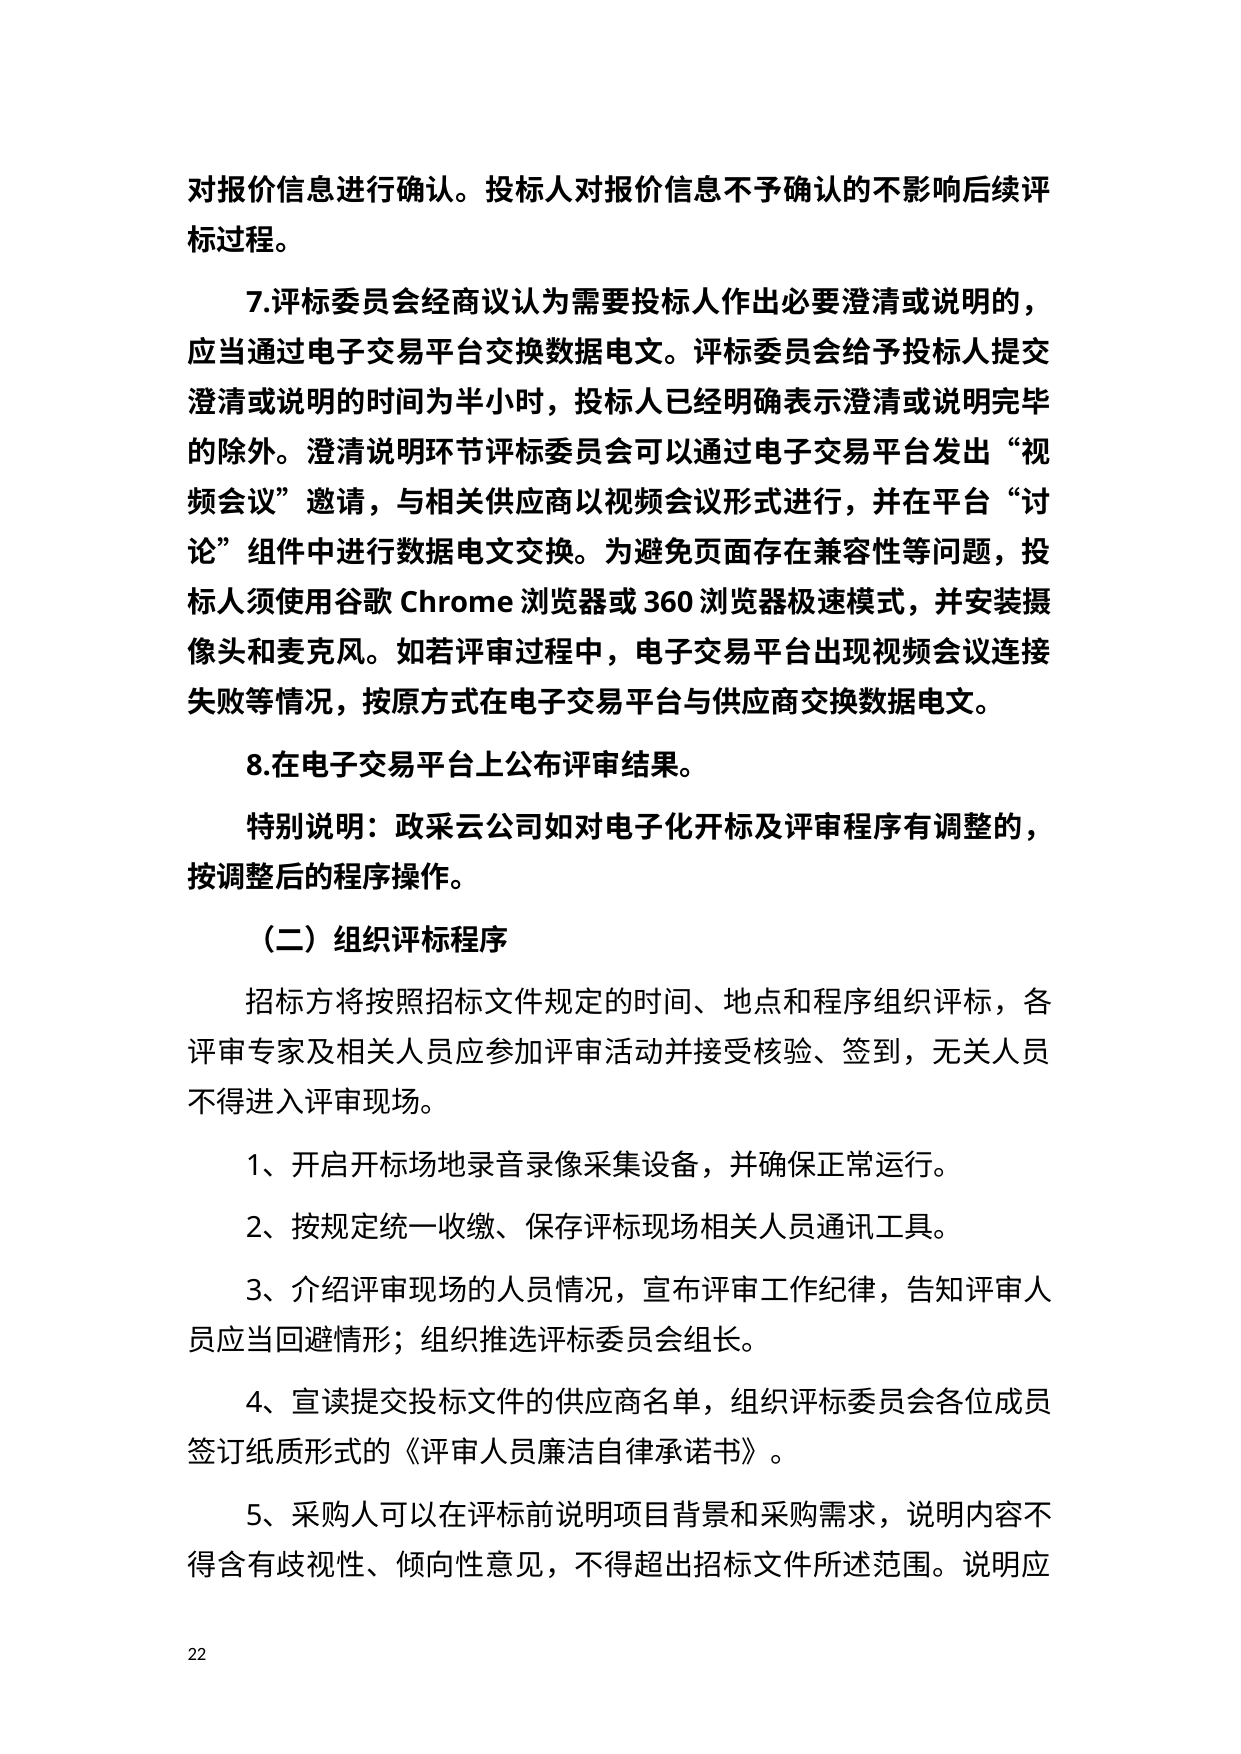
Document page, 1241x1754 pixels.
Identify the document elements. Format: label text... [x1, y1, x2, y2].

text 1、开启开标场地录音录像采集设备，并确保正常运行。 [187, 1135, 1053, 1185]
text 招标方将按照招标文件规定的时间、地点和程序组织评标，各评审专家及相关人员应参加评审活动并接受核验、签到，无关人员不得进入评审现场。 [187, 972, 1053, 1122]
text 3、介绍评审现场的人员情况，宣布评审工作纪律，告知评审人员应当回避情形；组织推选评标委员会组长。 [187, 1260, 1053, 1360]
text 7.评标委员会经商议认为需要投标人作出必要澄清或说明的，应当通过电子交易平台交换数据电文。评标委员会给予投标人提交澄清或说明的时间为半小时，投标人已经明确表示澄清或说明完毕的除外。澄清说明环节评标委员会可以通过电子交易平台发出“视频会议”邀请，与相关供应商以视频会议形式进行，并在平台“讨论”组件中进行数据电文交换。为避免页面存在兼容性等问题，投标人须使用谷歌Chrome浏览器或360浏览器极速模式，并安装摄像头和麦克风。如若评审过程中，电子交易平台出现视频会议连接失败等情况，按原方式在电子交易平台与供应商交换数据电文。 [187, 272, 1053, 722]
text 特别说明：政采云公司如对电子化开标及评审程序有调整的，按调整后的程序操作。 [187, 797, 1053, 897]
text 4、宣读提交投标文件的供应商名单，组织评标委员会各位成员签订纸质形式的《评审人员廉洁自律承诺书》。 [187, 1372, 1053, 1472]
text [187, 160, 1053, 260]
text 2、按规定统一收缴、保存评标现场相关人员通讯工具。 [187, 1197, 1053, 1247]
text 8.在电子交易平台上公布评审结果。 [187, 735, 1053, 785]
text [187, 1485, 1053, 1585]
text （二）组织评标程序 [187, 910, 1053, 960]
